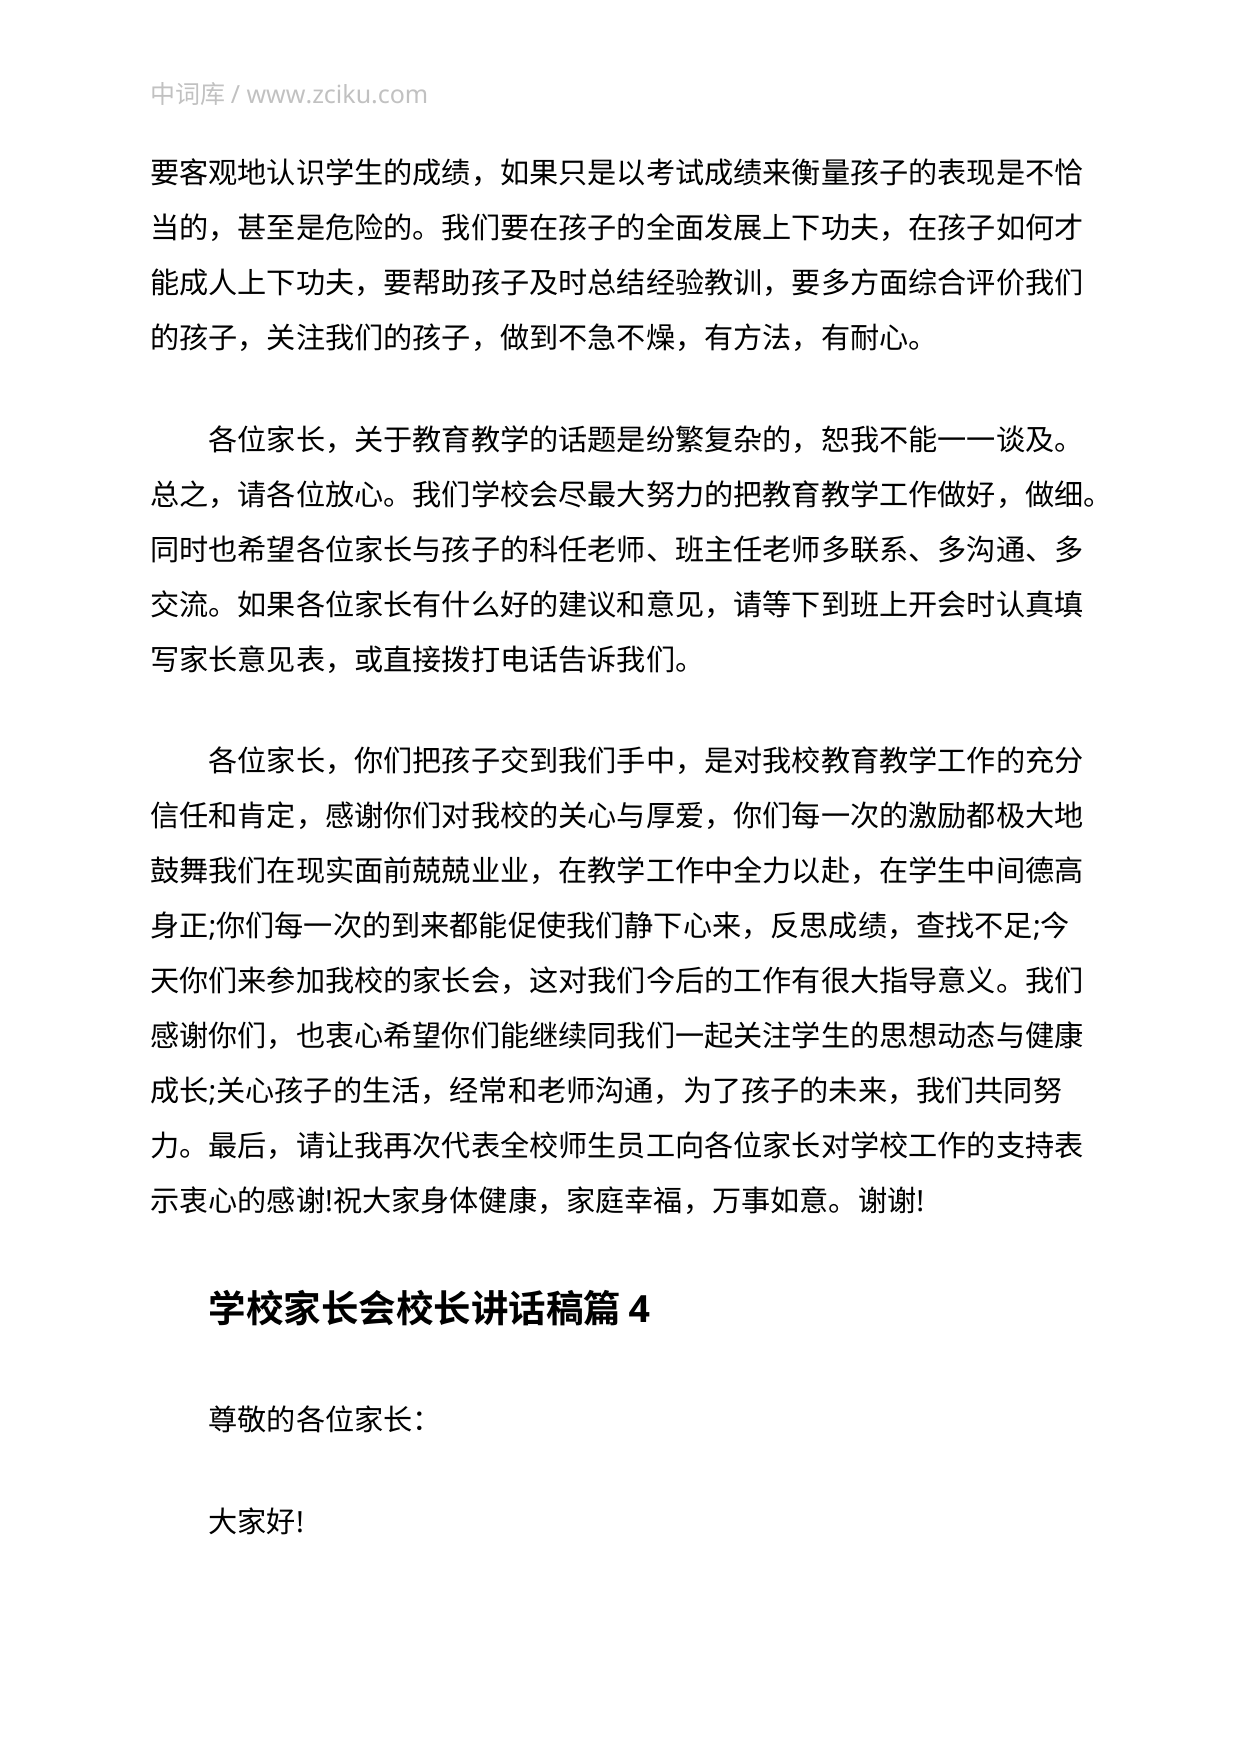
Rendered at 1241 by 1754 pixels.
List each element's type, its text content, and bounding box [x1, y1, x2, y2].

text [150, 150, 1090, 357]
text 尊敬的各位家长： [150, 1397, 1090, 1439]
text 各位家长，关于教育教学的话题是纷繁复杂的，恕我不能一一谈及。总之，请各位放心。我们学校会尽最大努力的把教育教学工作做好，做细。同时也希望各位家长与孩子的科任老师、班主任老师多联系、多沟通、多交流。如果各位家长有什么好的建议和意见，请等下到班上开会时认真填写家长意见表，或直接拨打电话告诉我们。 [150, 416, 1090, 678]
text 大家好! [150, 1498, 1090, 1541]
text 各位家长，你们把孩子交到我们手中，是对我校教育教学工作的充分信任和肯定，感谢你们对我校的关心与厚爱，你们每一次的激励都极大地鼓舞我们在现实面前兢兢业业，在教学工作中全力以赴，在学生中间德高身正;你们每一次的到来都能促使我们静下心来，反思成绩，查找不足;今天你们来参加我校的家长会，这对我们今后的工作有很大指导意义。我们感谢你们，也衷心希望你们能继续同我们一起关注学生的思想动态与健康成长;关心孩子的生活，经常和老师沟通，为了孩子的未来，我们共同努力。最后，请让我再次代表全校师生员工向各位家长对学校工作的支持表示衷心的感谢!祝大家身体健康，家庭幸福，万事如意。谢谢! [150, 738, 1090, 1219]
text 学校家长会校长讲话稿篇4 [150, 1279, 1090, 1334]
